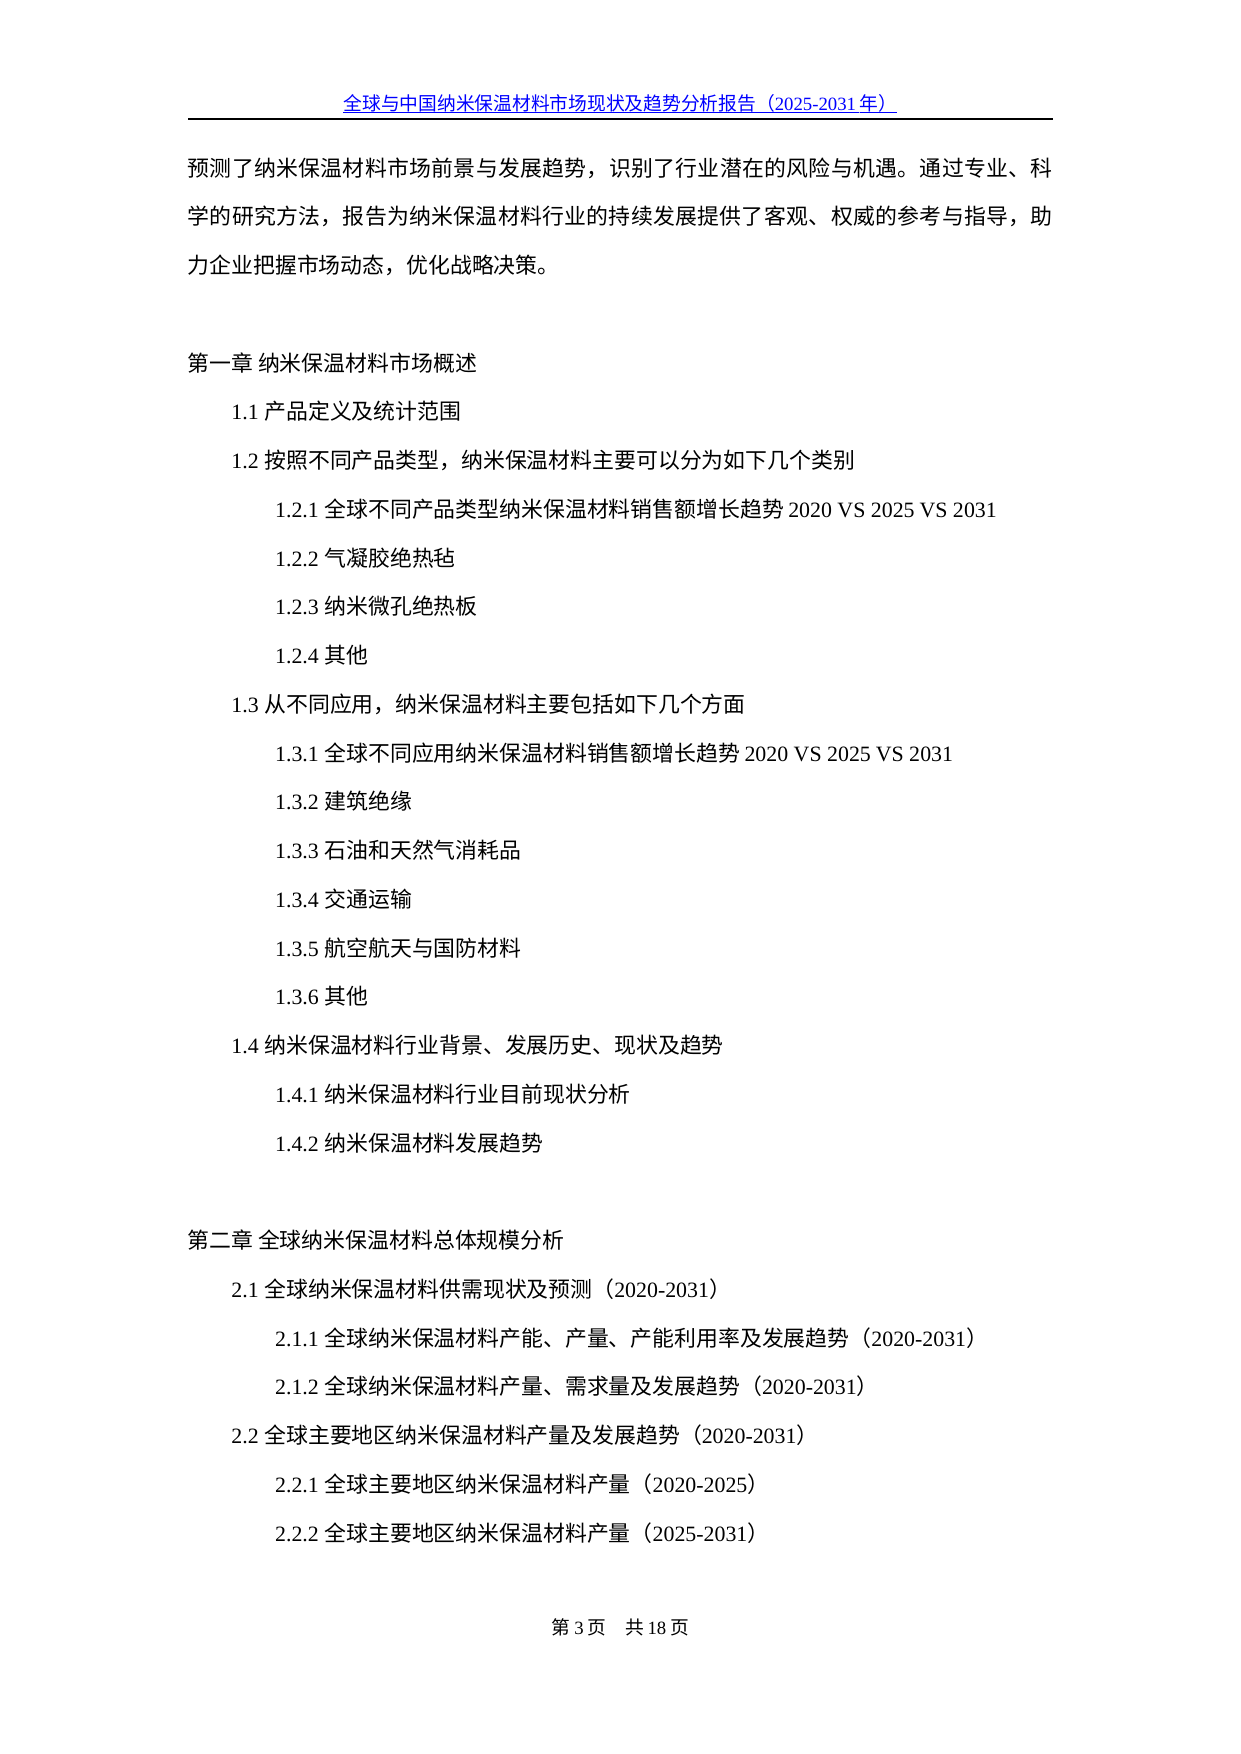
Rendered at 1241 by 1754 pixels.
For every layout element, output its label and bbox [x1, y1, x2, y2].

text [187, 150, 1053, 1548]
